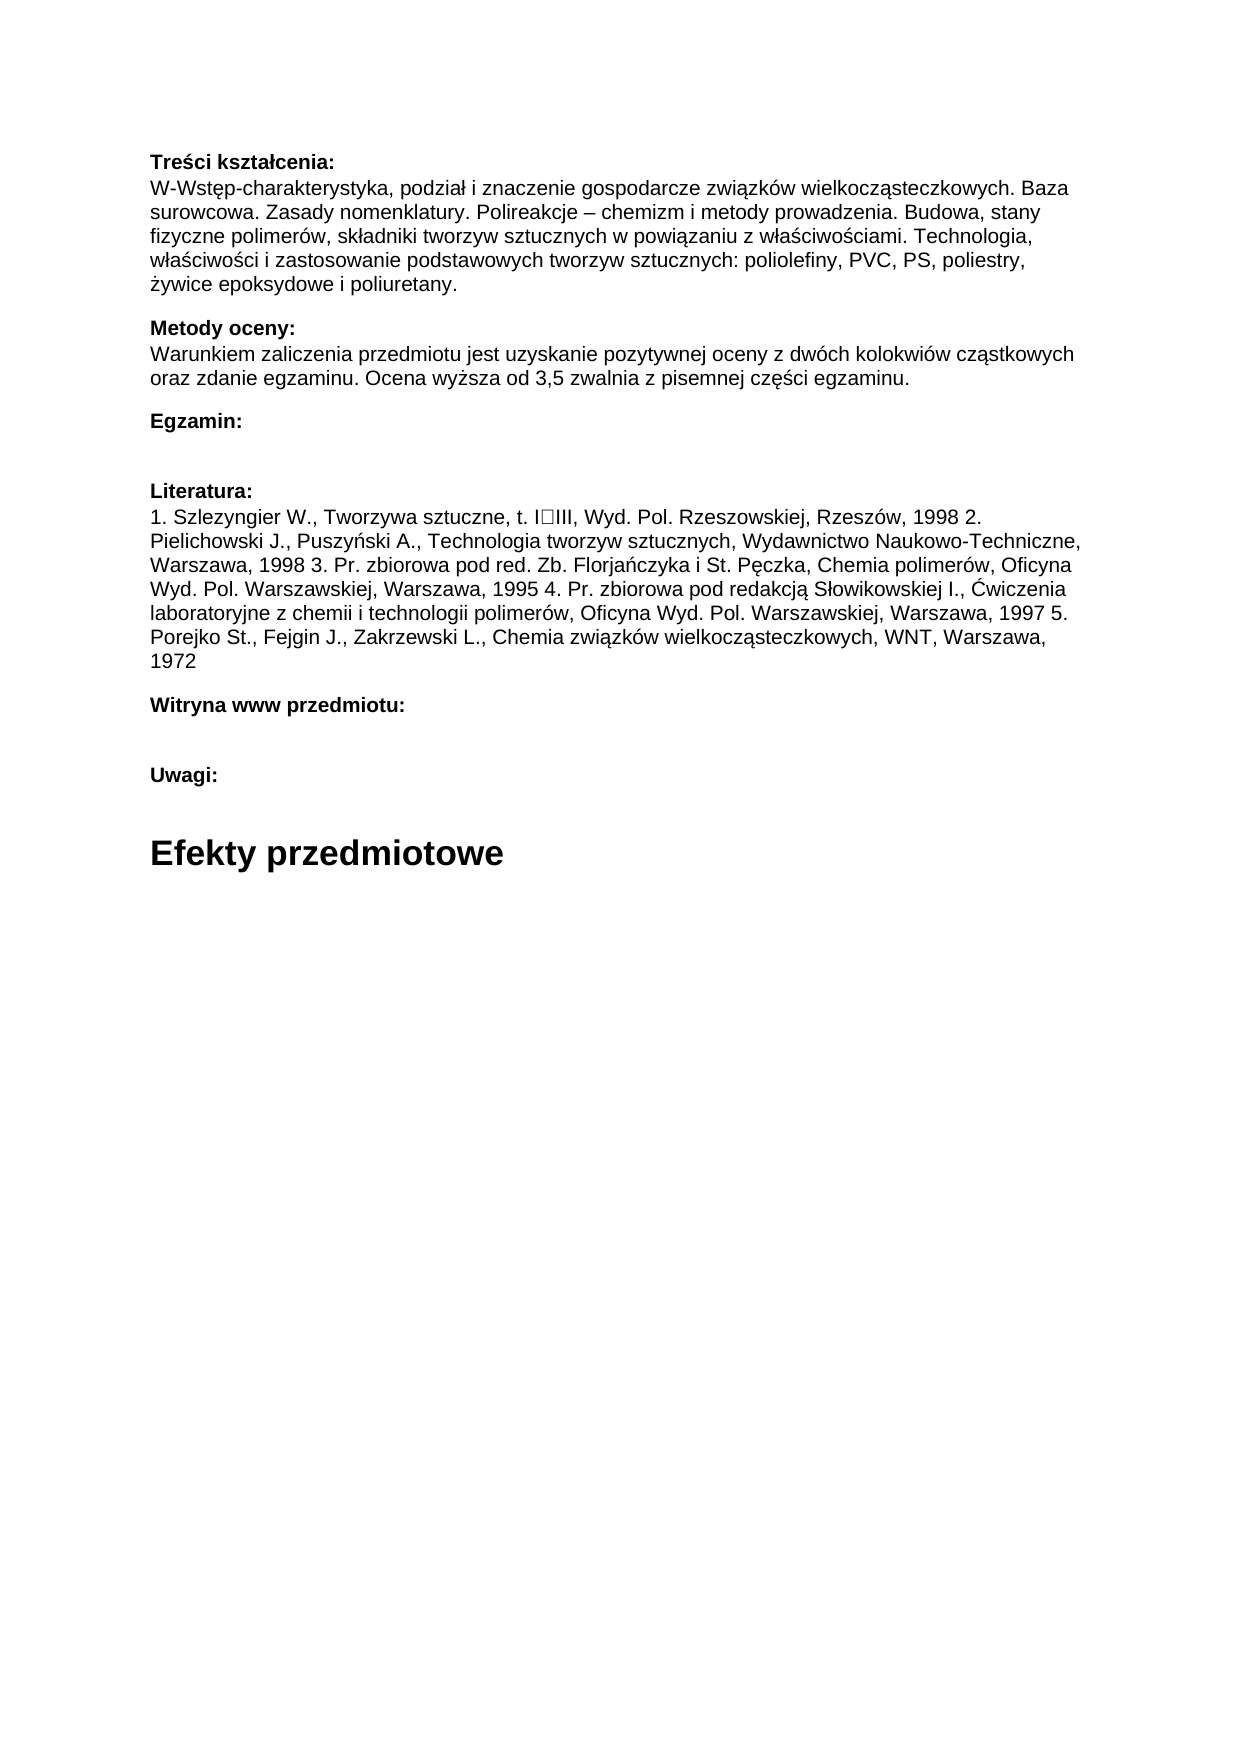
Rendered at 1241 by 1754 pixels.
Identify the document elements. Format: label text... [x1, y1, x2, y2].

text Egzamin: [150, 409, 1090, 433]
text Literatura: [150, 479, 1090, 503]
text 1. Szlezyngier W., Tworzywa sztuczne, t. IIII, Wyd. Pol. Rzeszowskiej, Rzeszów, 1998 2. Pielichowski J., Puszyński A., Technologia tworzyw sztucznych, Wydawnictwo Naukowo-Techniczne, Warszawa, 1998 3. Pr. zbiorowa pod red. Zb. Florjańczyka i St. Pęczka, Chemia polimerów, Oficyna Wyd. Pol. Warszawskiej, Warszawa, 1995 4. Pr. zbiorowa pod redakcją Słowikowskiej I., Ćwiczenia laboratoryjne z chemii i technologii polimerów, Oficyna Wyd. Pol. Warszawskiej, Warszawa, 1997 5. Porejko St., Fejgin J., Zakrzewski L., Chemia związków wielkocząsteczkowych, WNT, Warszawa, 1972 [150, 505, 1090, 673]
text W-Wstęp-charakterystyka, podział i znaczenie gospodarcze związków wielkocząsteczkowych. Baza surowcowa. Zasady nomenklatury. Polireakcje – chemizm i metody prowadzenia. Budowa, stany fizyczne polimerów, składniki tworzyw sztucznych w powiązaniu z właściwościami. Technologia, właściwości i zastosowanie podstawowych tworzyw sztucznych: poliolefiny, PVC, PS, poliestry, żywice epoksydowe i poliuretany. [150, 176, 1090, 296]
text Witryna www przedmiotu: [150, 693, 1090, 717]
subtitle Efekty przedmiotowe [150, 832, 1090, 873]
text Warunkiem zaliczenia przedmiotu jest uzyskanie pozytywnej oceny z dwóch kolokwiów cząstkowych oraz zdanie egzaminu. Ocena wyższa od 3,5 zwalnia z pisemnej części egzaminu. [150, 342, 1090, 389]
text Treści kształcenia: [150, 150, 1090, 174]
text Uwagi: [150, 762, 1090, 786]
text Metody oceny: [150, 316, 1090, 339]
